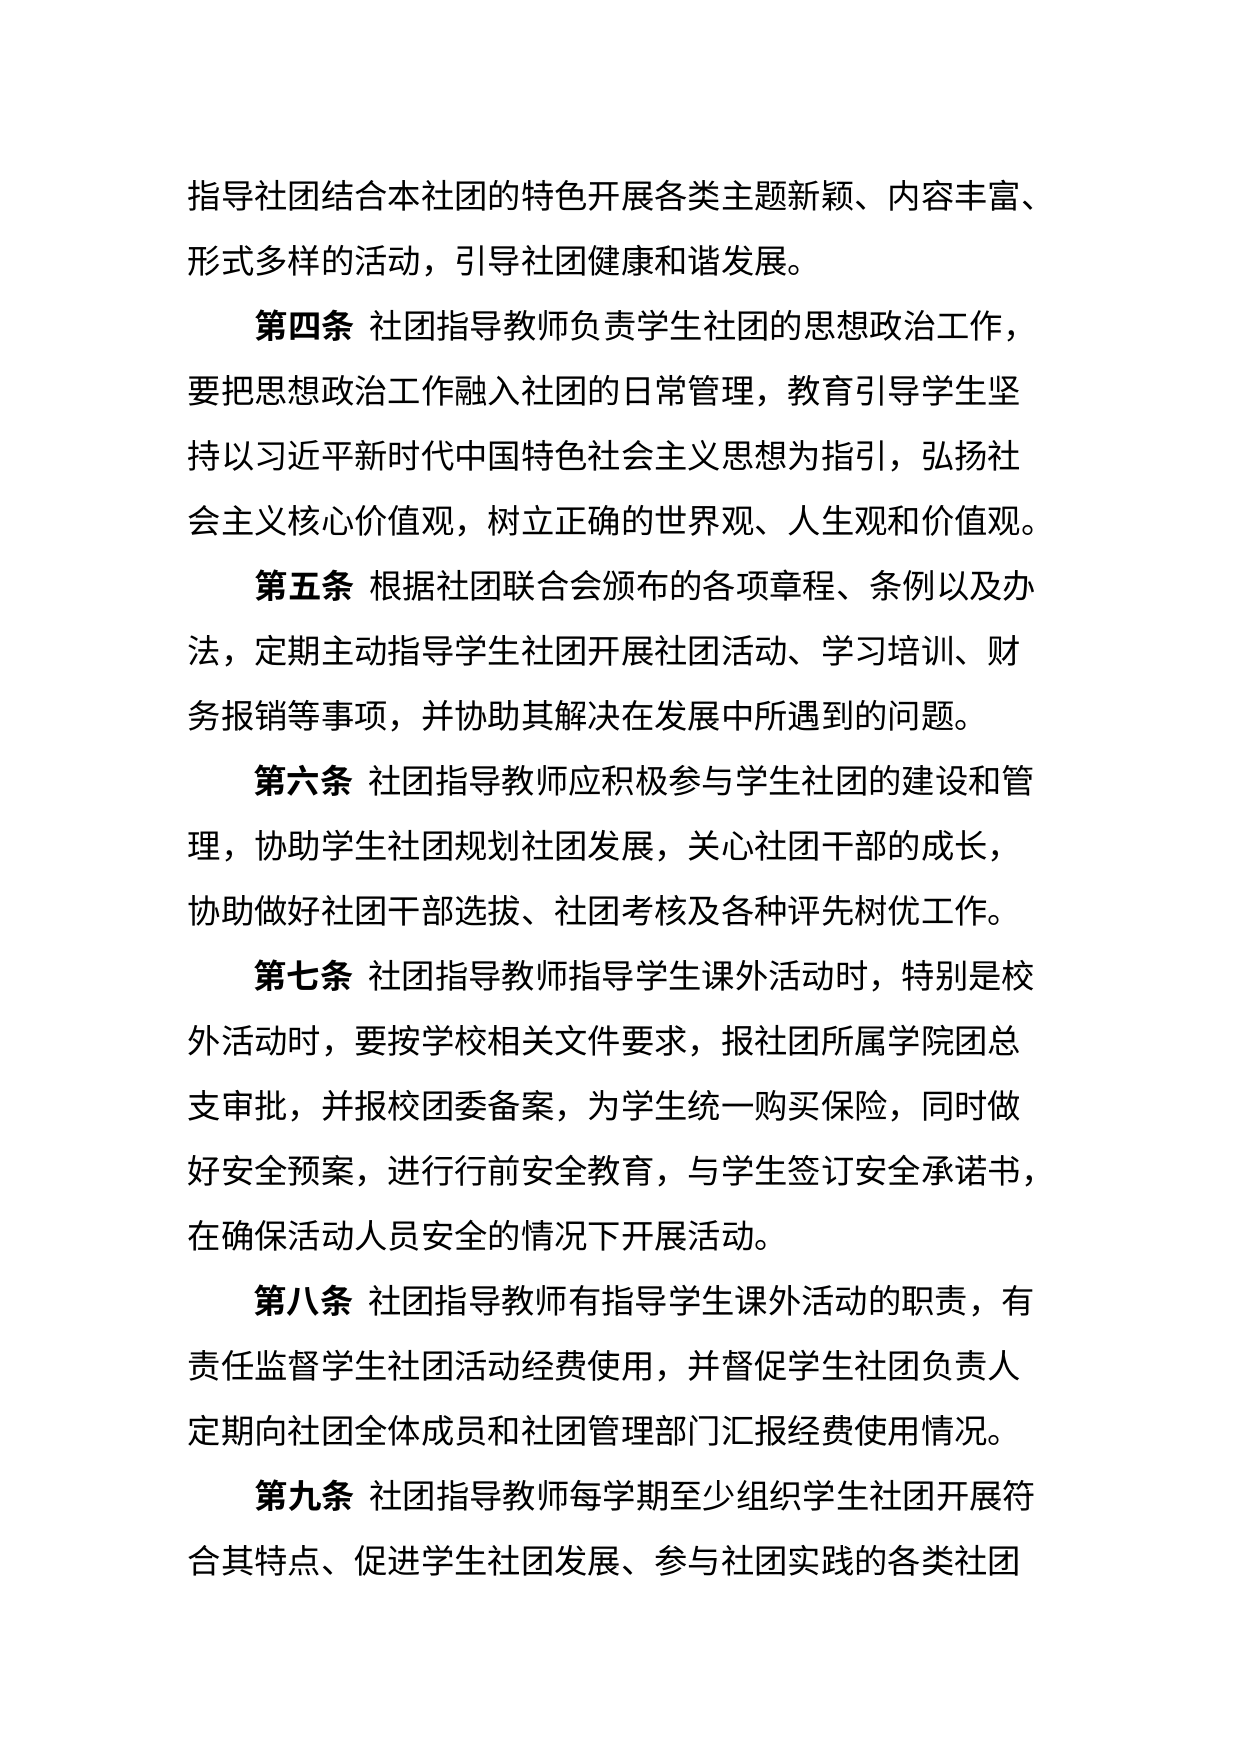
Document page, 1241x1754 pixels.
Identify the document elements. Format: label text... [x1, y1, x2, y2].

text 第八条 社团指导教师有指导学生课外活动的职责，有责任监督学生社团活动经费使用，并督促学生社团负责人定期向社团全体成员和社团管理部门汇报经费使用情况。 [187, 1267, 1053, 1462]
text 第六条 社团指导教师应积极参与学生社团的建设和管理，协助学生社团规划社团发展，关心社团干部的成长，协助做好社团干部选拔、社团考核及各种评先树优工作。 [187, 747, 1053, 942]
text 第七条 社团指导教师指导学生课外活动时，特别是校外活动时，要按学校相关文件要求，报社团所属学院团总支审批，并报校团委备案，为学生统一购买保险，同时做好安全预案，进行行前安全教育，与学生签订安全承诺书，在确保活动人员安全的情况下开展活动。 [187, 942, 1053, 1267]
text 第四条 社团指导教师负责学生社团的思想政治工作，要把思想政治工作融入社团的日常管理，教育引导学生坚持以习近平新时代中国特色社会主义思想为指引，弘扬社会主义核心价值观，树立正确的世界观、人生观和价值观。 [187, 292, 1053, 552]
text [187, 1462, 1053, 1592]
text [187, 162, 1053, 292]
text 第五条 根据社团联合会颁布的各项章程、条例以及办法，定期主动指导学生社团开展社团活动、学习培训、财务报销等事项，并协助其解决在发展中所遇到的问题。 [187, 552, 1053, 747]
